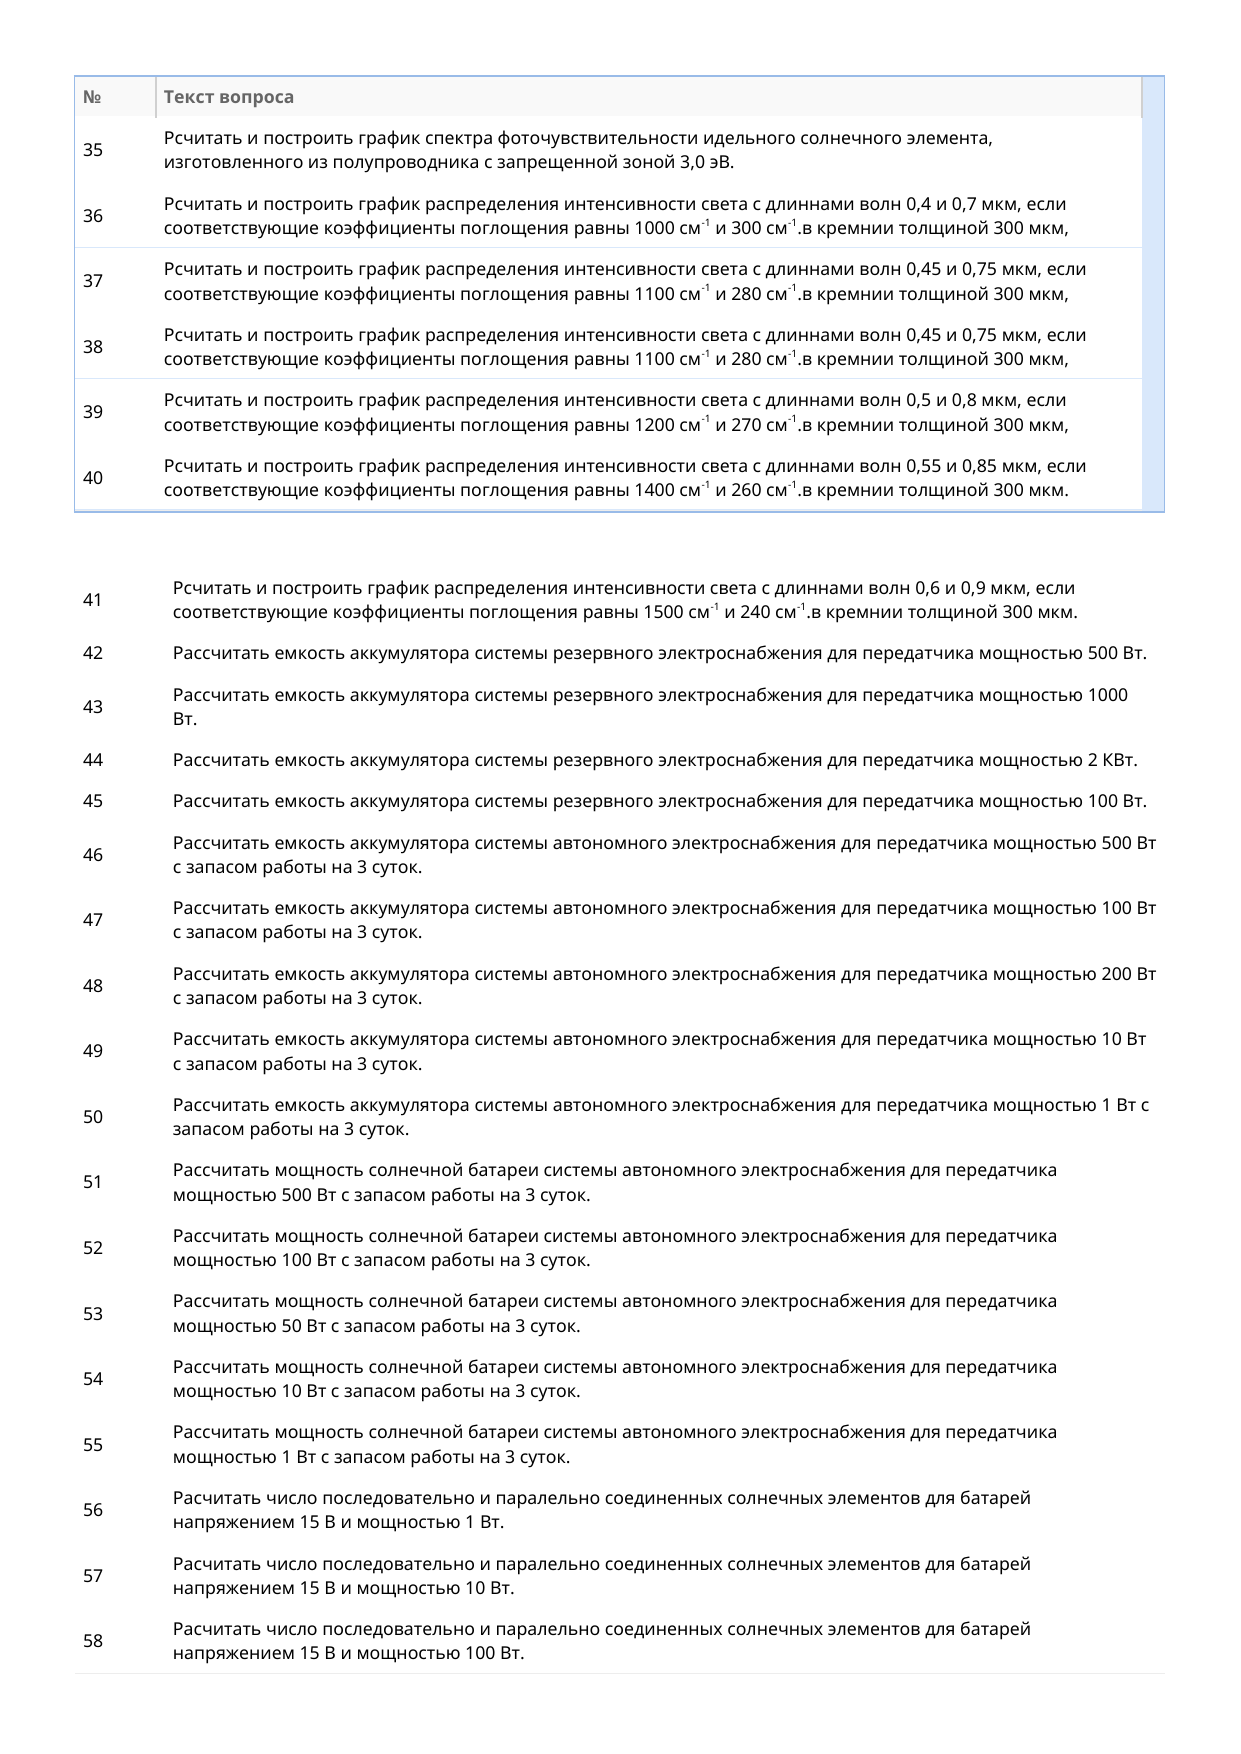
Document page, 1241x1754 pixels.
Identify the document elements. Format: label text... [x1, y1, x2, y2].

table_cell Рассчитать емкость аккумулятора системы резервного электроснабжения для передатчика мощностью 2 КВт. [165, 740, 1165, 779]
table_cell Рассчитать мощность солнечной батареи системы автономного электроснабжения для передатчика мощностью 50 Вт с запасом работы на 3 суток. [165, 1281, 1165, 1345]
table_header [75, 77, 1164, 511]
table_cell 46 [75, 822, 165, 886]
table_cell 55 [75, 1412, 165, 1476]
table_cell 43 [75, 674, 165, 738]
table_cell 42 [75, 633, 165, 673]
table_cell 49 [75, 1019, 165, 1083]
table_header 41 [75, 567, 165, 631]
table_cell Рассчитать емкость аккумулятора системы резервного электроснабжения для передатчика мощностью 1000 Вт. [165, 674, 1165, 738]
table_header Рсчитать и построить график распределения интенсивности света с длиннами волн 0,6 и 0,9 мкм, если соответствующие коэффициенты поглощения равны 1500 см-1 и 240 см-1.в кремнии толщиной 300 мкм. [165, 567, 1165, 631]
table_cell Расчитать число последовательно и паралельно соединенных солнечных элементов для батарей напряжением 15 В и мощностью 10 Вт. [165, 1543, 1165, 1607]
table_cell Рассчитать мощность солнечной батареи системы автономного электроснабжения для передатчика мощностью 1 Вт с запасом работы на 3 суток. [165, 1412, 1165, 1476]
table_cell Рассчитать мощность солнечной батареи системы автономного электроснабжения для передатчика мощностью 500 Вт с запасом работы на 3 суток. [165, 1150, 1165, 1214]
table_cell 48 [75, 953, 165, 1017]
table_cell Рассчитать емкость аккумулятора системы автономного электроснабжения для передатчика мощностью 500 Вт с запасом работы на 3 суток. [165, 822, 1165, 886]
table_cell 53 [75, 1281, 165, 1345]
table_cell 47 [75, 888, 165, 952]
table_cell Рассчитать емкость аккумулятора системы автономного электроснабжения для передатчика мощностью 1 Вт с запасом работы на 3 суток. [165, 1085, 1165, 1148]
table_cell 50 [75, 1085, 165, 1148]
table_cell Рассчитать мощность солнечной батареи системы автономного электроснабжения для передатчика мощностью 100 Вт с запасом работы на 3 суток. [165, 1216, 1165, 1279]
table_cell Рассчитать емкость аккумулятора системы автономного электроснабжения для передатчика мощностью 100 Вт с запасом работы на 3 суток. [165, 888, 1165, 952]
table_cell Рассчитать емкость аккумулятора системы автономного электроснабжения для передатчика мощностью 200 Вт с запасом работы на 3 суток. [165, 953, 1165, 1017]
table_cell Рассчитать емкость аккумулятора системы резервного электроснабжения для передатчика мощностью 500 Вт. [165, 633, 1165, 673]
table_cell 58 [75, 1609, 165, 1673]
table_cell Рассчитать емкость аккумулятора системы резервного электроснабжения для передатчика мощностью 100 Вт. [165, 781, 1165, 821]
table_cell 45 [75, 781, 165, 821]
table_cell Рассчитать мощность солнечной батареи системы автономного электроснабжения для передатчика мощностью 10 Вт с запасом работы на 3 суток. [165, 1347, 1165, 1411]
table_cell Расчитать число последовательно и паралельно соединенных солнечных элементов для батарей напряжением 15 В и мощностью 100 Вт. [165, 1609, 1165, 1673]
table_cell 51 [75, 1150, 165, 1214]
table_cell 57 [75, 1543, 165, 1607]
table_cell 52 [75, 1216, 165, 1279]
table_cell Рассчитать емкость аккумулятора системы автономного электроснабжения для передатчика мощностью 10 Вт с запасом работы на 3 суток. [165, 1019, 1165, 1083]
table_cell 54 [75, 1347, 165, 1411]
table_cell 56 [75, 1478, 165, 1542]
table_cell Расчитать число последовательно и паралельно соединенных солнечных элементов для батарей напряжением 15 В и мощностью 1 Вт. [165, 1478, 1165, 1542]
table_cell 44 [75, 740, 165, 779]
